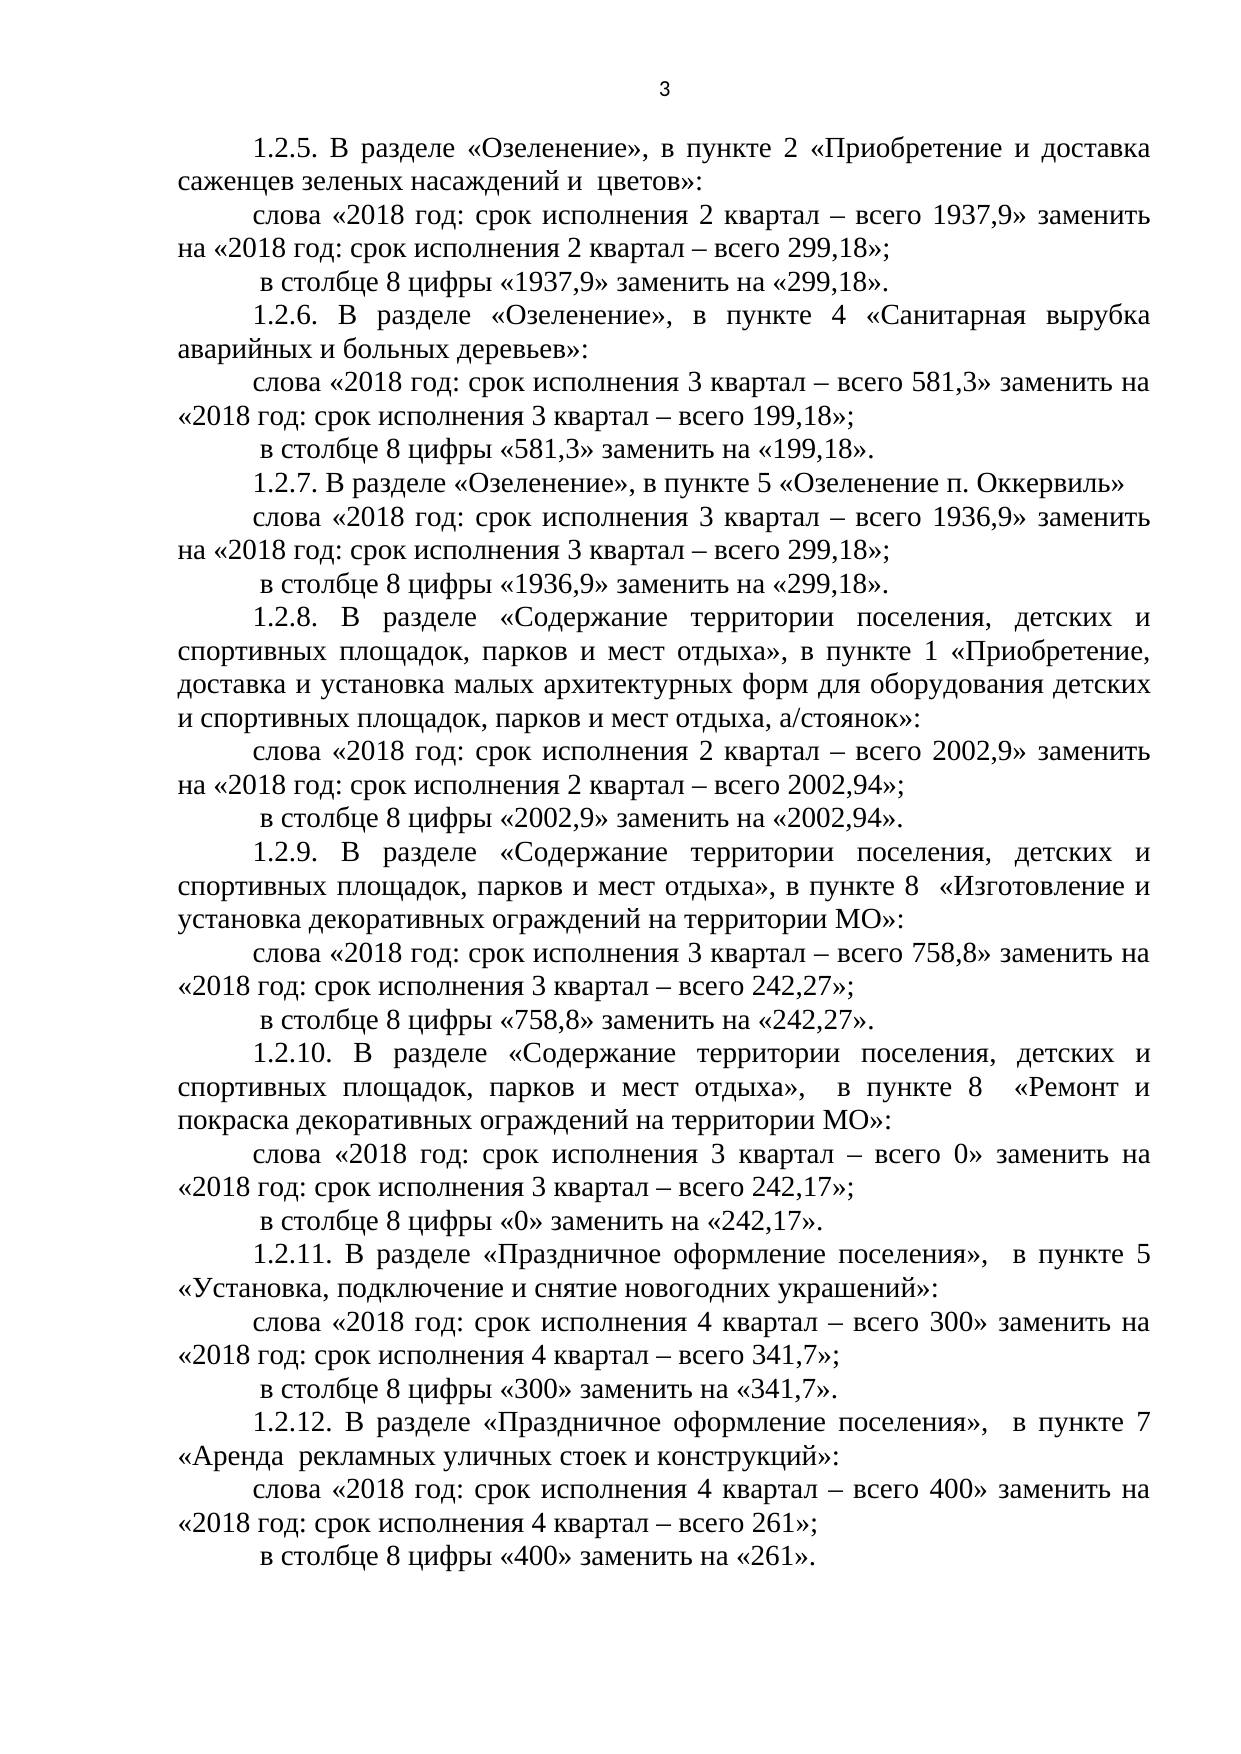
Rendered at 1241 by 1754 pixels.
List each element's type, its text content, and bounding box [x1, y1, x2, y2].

text в столбце 8 цифры «300» заменить на «341,7». [177, 1371, 1152, 1404]
text в столбце 8 цифры «0» заменить на «242,17». [177, 1203, 1152, 1237]
text в столбце 8 цифры «1936,9» заменить на «299,18». [177, 566, 1152, 599]
text 1.2.11. В разделе «Праздничное оформление поселения», в пункте 5 «Установка, подключение и снятие новогодних украшений»: [177, 1237, 1152, 1304]
text 1.2.12. В разделе «Праздничное оформление поселения», в пункте 7 «Аренда рекламных уличных стоек и конструкций»: [177, 1404, 1152, 1471]
text в столбце 8 цифры «2002,9» заменить на «2002,94». [177, 801, 1152, 834]
text слова «2018 год: срок исполнения 4 квартал – всего 400» заменить на «2018 год: срок исполнения 4 квартал – всего 261»; [177, 1471, 1152, 1538]
text в столбце 8 цифры «1937,9» заменить на «299,18». [177, 264, 1152, 297]
text в столбце 8 цифры «400» заменить на «261». [177, 1538, 1152, 1572]
text 1.2.7. В разделе «Озеленение», в пункте 5 «Озеленение п. Оккервиль» [177, 465, 1152, 499]
text слова «2018 год: срок исполнения 4 квартал – всего 300» заменить на «2018 год: срок исполнения 4 квартал – всего 341,7»; [177, 1304, 1152, 1371]
text 1.2.5. В разделе «Озеленение», в пункте 2 «Приобретение и доставка саженцев зеленых насаждений и цветов»: [177, 130, 1152, 197]
text в столбце 8 цифры «758,8» заменить на «242,27». [177, 1002, 1152, 1035]
text слова «2018 год: срок исполнения 3 квартал – всего 758,8» заменить на «2018 год: срок исполнения 3 квартал – всего 242,27»; [177, 935, 1152, 1002]
text 1.2.8. В разделе «Содержание территории поселения, детских и спортивных площадок, парков и мест отдыха», в пункте 1 «Приобретение, доставка и установка малых архитектурных форм для оборудования детских и спортивных площадок, парков и мест отдыха, а/стоянок»: [177, 599, 1152, 733]
text 1.2.9. В разделе «Содержание территории поселения, детских и спортивных площадок, парков и мест отдыха», в пункте 8 «Изготовление и установка декоративных ограждений на территории МО»: [177, 834, 1152, 935]
text 1.2.10. В разделе «Содержание территории поселения, детских и спортивных площадок, парков и мест отдыха», в пункте 8 «Ремонт и покраска декоративных ограждений на территории МО»: [177, 1035, 1152, 1136]
text слова «2018 год: срок исполнения 3 квартал – всего 581,3» заменить на «2018 год: срок исполнения 3 квартал – всего 199,18»; [177, 364, 1152, 432]
text слова «2018 год: срок исполнения 3 квартал – всего 1936,9» заменить на «2018 год: срок исполнения 3 квартал – всего 299,18»; [177, 499, 1152, 566]
text 1.2.6. В разделе «Озеленение», в пункте 4 «Санитарная вырубка аварийных и больных деревьев»: [177, 297, 1152, 364]
text слова «2018 год: срок исполнения 2 квартал – всего 1937,9» заменить на «2018 год: срок исполнения 2 квартал – всего 299,18»; [177, 197, 1152, 264]
text слова «2018 год: срок исполнения 2 квартал – всего 2002,9» заменить на «2018 год: срок исполнения 2 квартал – всего 2002,94»; [177, 733, 1152, 801]
text в столбце 8 цифры «581,3» заменить на «199,18». [177, 432, 1152, 465]
text слова «2018 год: срок исполнения 3 квартал – всего 0» заменить на «2018 год: срок исполнения 3 квартал – всего 242,17»; [177, 1136, 1152, 1203]
